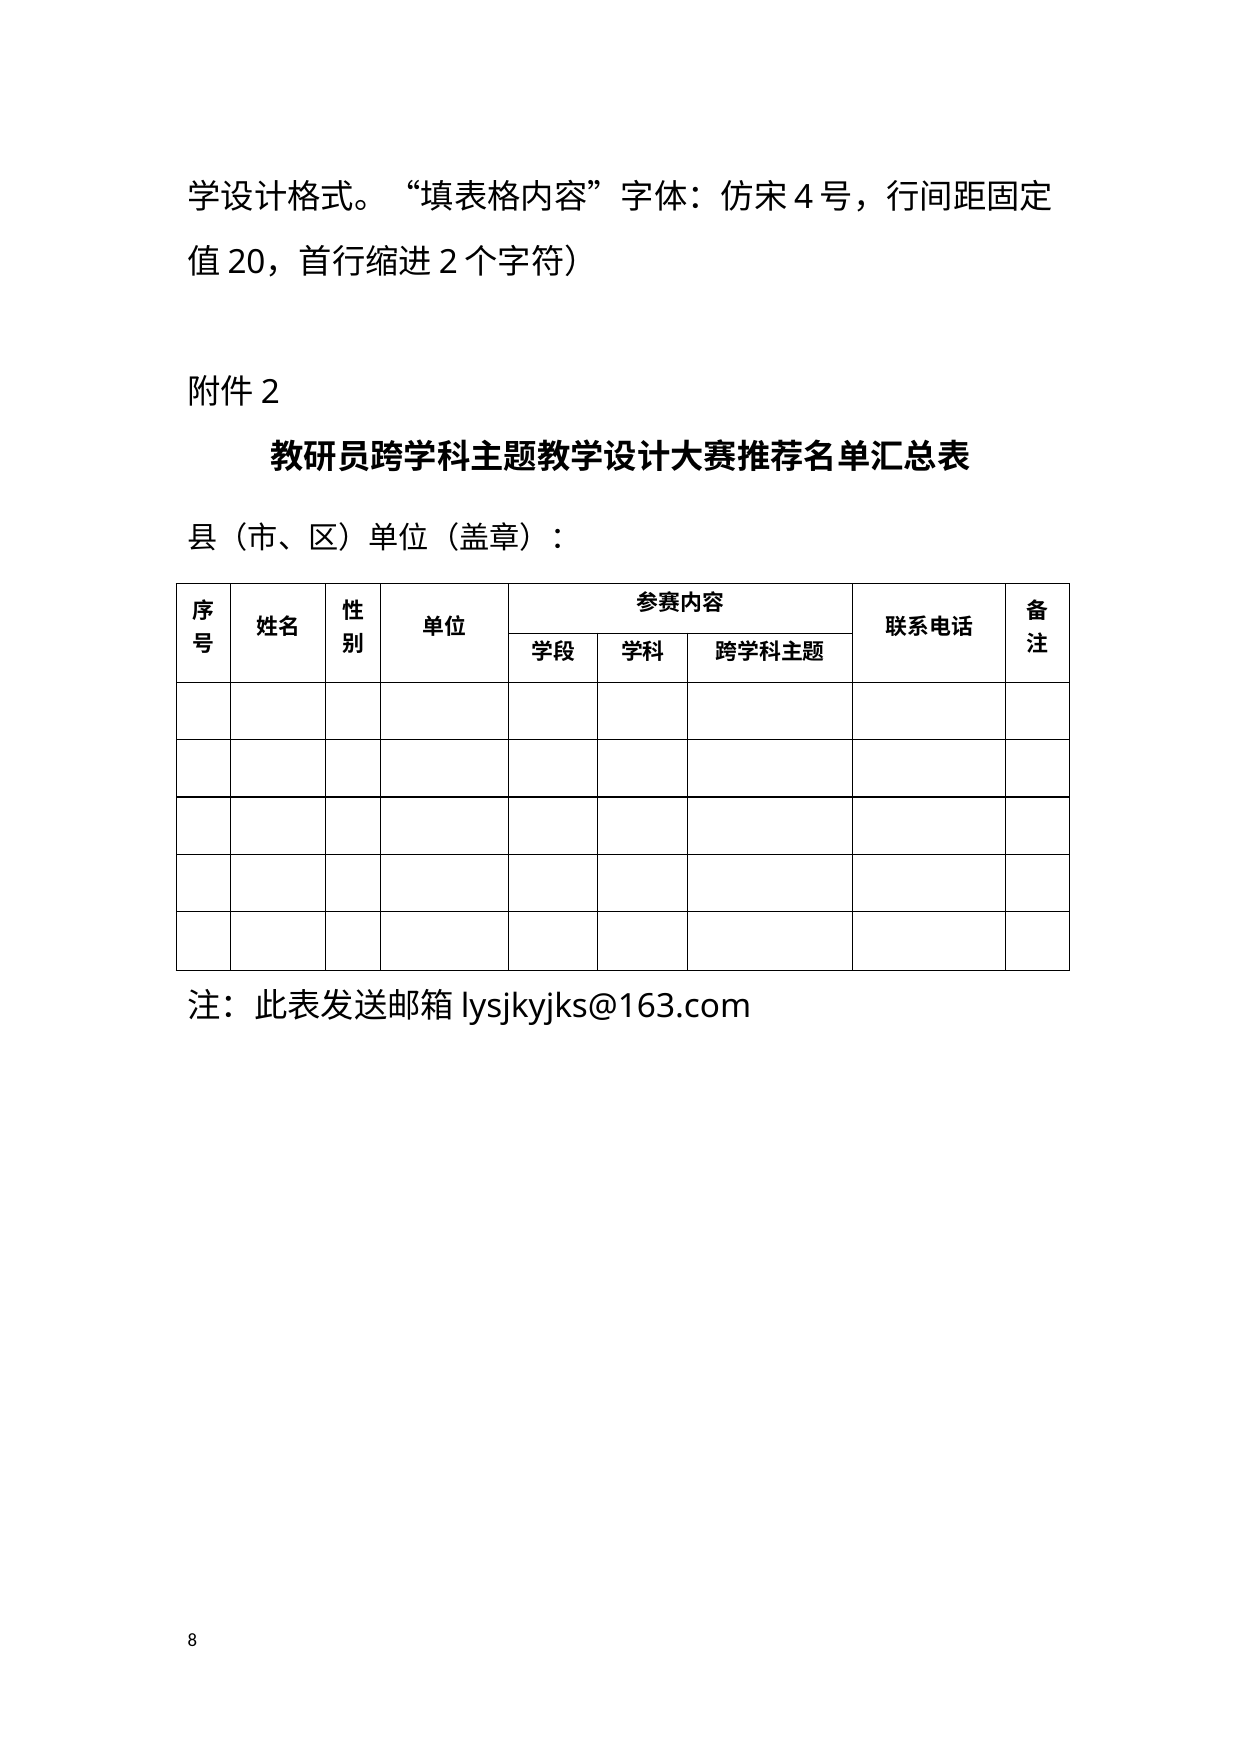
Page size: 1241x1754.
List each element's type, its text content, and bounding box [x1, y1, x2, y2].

table_cell [381, 912, 508, 969]
table_cell [1006, 912, 1069, 969]
table_cell [688, 855, 852, 911]
table_cell 跨学科主题 [688, 634, 852, 682]
table_cell [598, 683, 687, 739]
table_cell [688, 740, 852, 796]
table_cell [231, 912, 325, 969]
table_cell [853, 740, 1005, 796]
text 教研员跨学科主题教学设计大赛推荐名单汇总表 [187, 422, 1053, 487]
table_cell [177, 855, 230, 911]
table_cell [688, 798, 852, 854]
table_cell [1006, 683, 1069, 739]
table_cell [231, 798, 325, 854]
table_cell [509, 855, 597, 911]
table_cell [853, 855, 1005, 911]
table_cell [381, 798, 508, 854]
text 附件2 [187, 357, 1053, 422]
table_header 单位 [381, 584, 508, 682]
table_cell [598, 740, 687, 796]
table_cell [381, 740, 508, 796]
table_cell [509, 912, 597, 969]
table_header 姓名 [231, 584, 325, 682]
table_cell [688, 683, 852, 739]
table_cell [177, 912, 230, 969]
table_header 备注 [1006, 584, 1069, 682]
text 注：此表发送邮箱lysjkyjks@163.com [187, 971, 1053, 1036]
table_cell [853, 798, 1005, 854]
table_cell [1006, 798, 1069, 854]
table_cell [381, 683, 508, 739]
table_cell [177, 683, 230, 739]
table_cell [326, 683, 380, 739]
table_cell [231, 740, 325, 796]
table_cell [853, 912, 1005, 969]
table_header 性别 [326, 584, 380, 682]
table_cell [688, 912, 852, 969]
table_header 联系电话 [853, 584, 1005, 682]
table_cell 学科 [598, 634, 687, 682]
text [187, 162, 1053, 292]
table_cell [598, 855, 687, 911]
table_cell [1006, 740, 1069, 796]
table_cell 学段 [509, 634, 597, 682]
table_cell [326, 855, 380, 911]
table_cell [381, 855, 508, 911]
table_cell [509, 798, 597, 854]
table_cell [177, 798, 230, 854]
table_cell [326, 912, 380, 969]
table_header 参赛内容 [509, 584, 852, 632]
table_cell [598, 912, 687, 969]
table_cell [509, 740, 597, 796]
table_cell [509, 683, 597, 739]
table_cell [326, 798, 380, 854]
table_cell [853, 683, 1005, 739]
table_header 序号 [177, 584, 230, 682]
table_cell [231, 855, 325, 911]
table_cell [598, 798, 687, 854]
table_cell [231, 683, 325, 739]
table_cell [1006, 855, 1069, 911]
table_cell [326, 740, 380, 796]
table_cell [177, 740, 230, 796]
text 县（市、区）单位（盖章）： [187, 503, 1053, 568]
